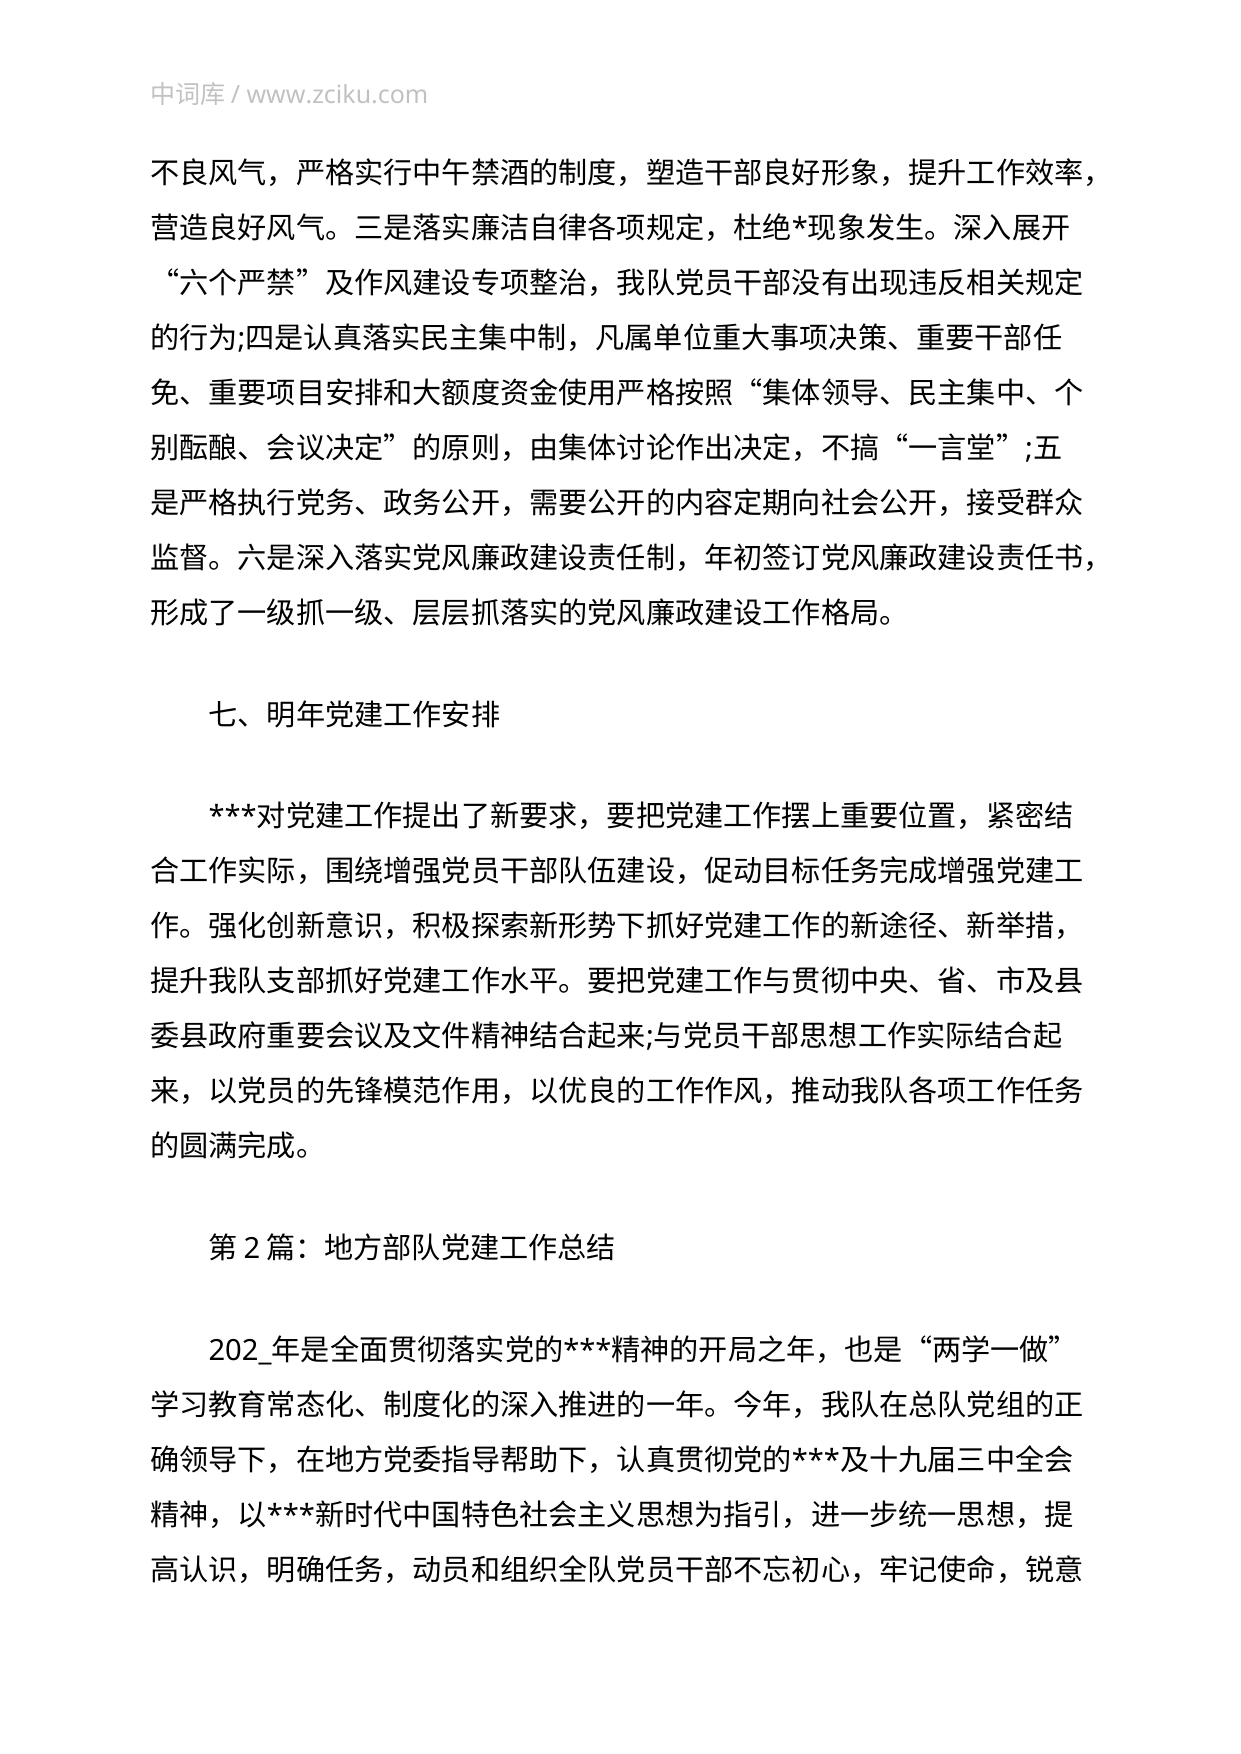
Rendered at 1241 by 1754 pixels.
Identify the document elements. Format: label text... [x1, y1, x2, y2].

text ***对党建工作提出了新要求，要把党建工作摆上重要位置，紧密结合工作实际，围绕增强党员干部队伍建设，促动目标任务完成增强党建工作。强化创新意识，积极探索新形势下抓好党建工作的新途径、新举措，提升我队支部抓好党建工作水平。要把党建工作与贯彻中央、省、市及县委县政府重要会议及文件精神结合起来;与党员干部思想工作实际结合起来，以党员的先锋模范作用，以优良的工作作风，推动我队各项工作任务的圆满完成。 [150, 793, 1090, 1165]
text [150, 150, 1090, 632]
text 第2篇：地方部队党建工作总结 [150, 1224, 1090, 1267]
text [150, 1326, 1090, 1588]
text 七、明年党建工作安排 [150, 691, 1090, 733]
